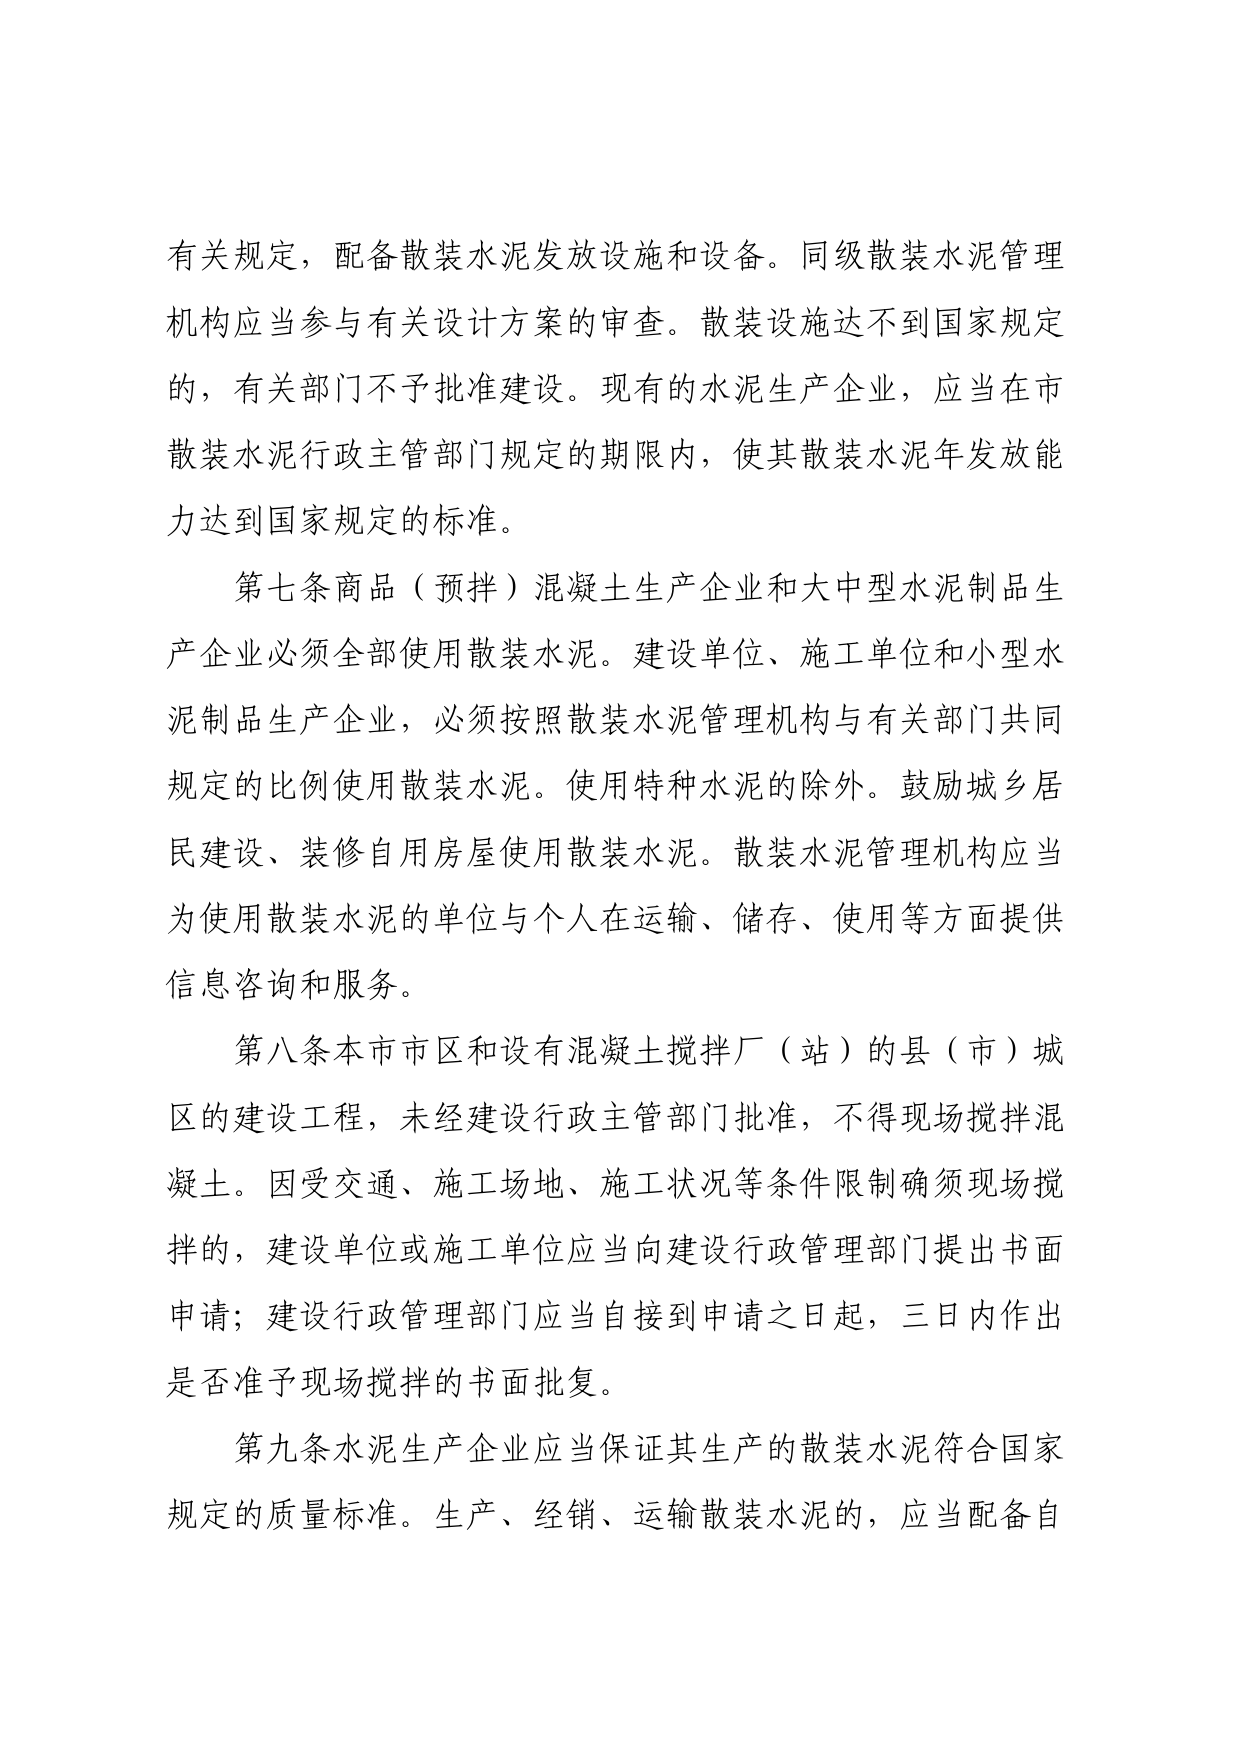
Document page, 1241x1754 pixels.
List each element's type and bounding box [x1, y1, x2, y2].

text [165, 220, 1087, 1545]
